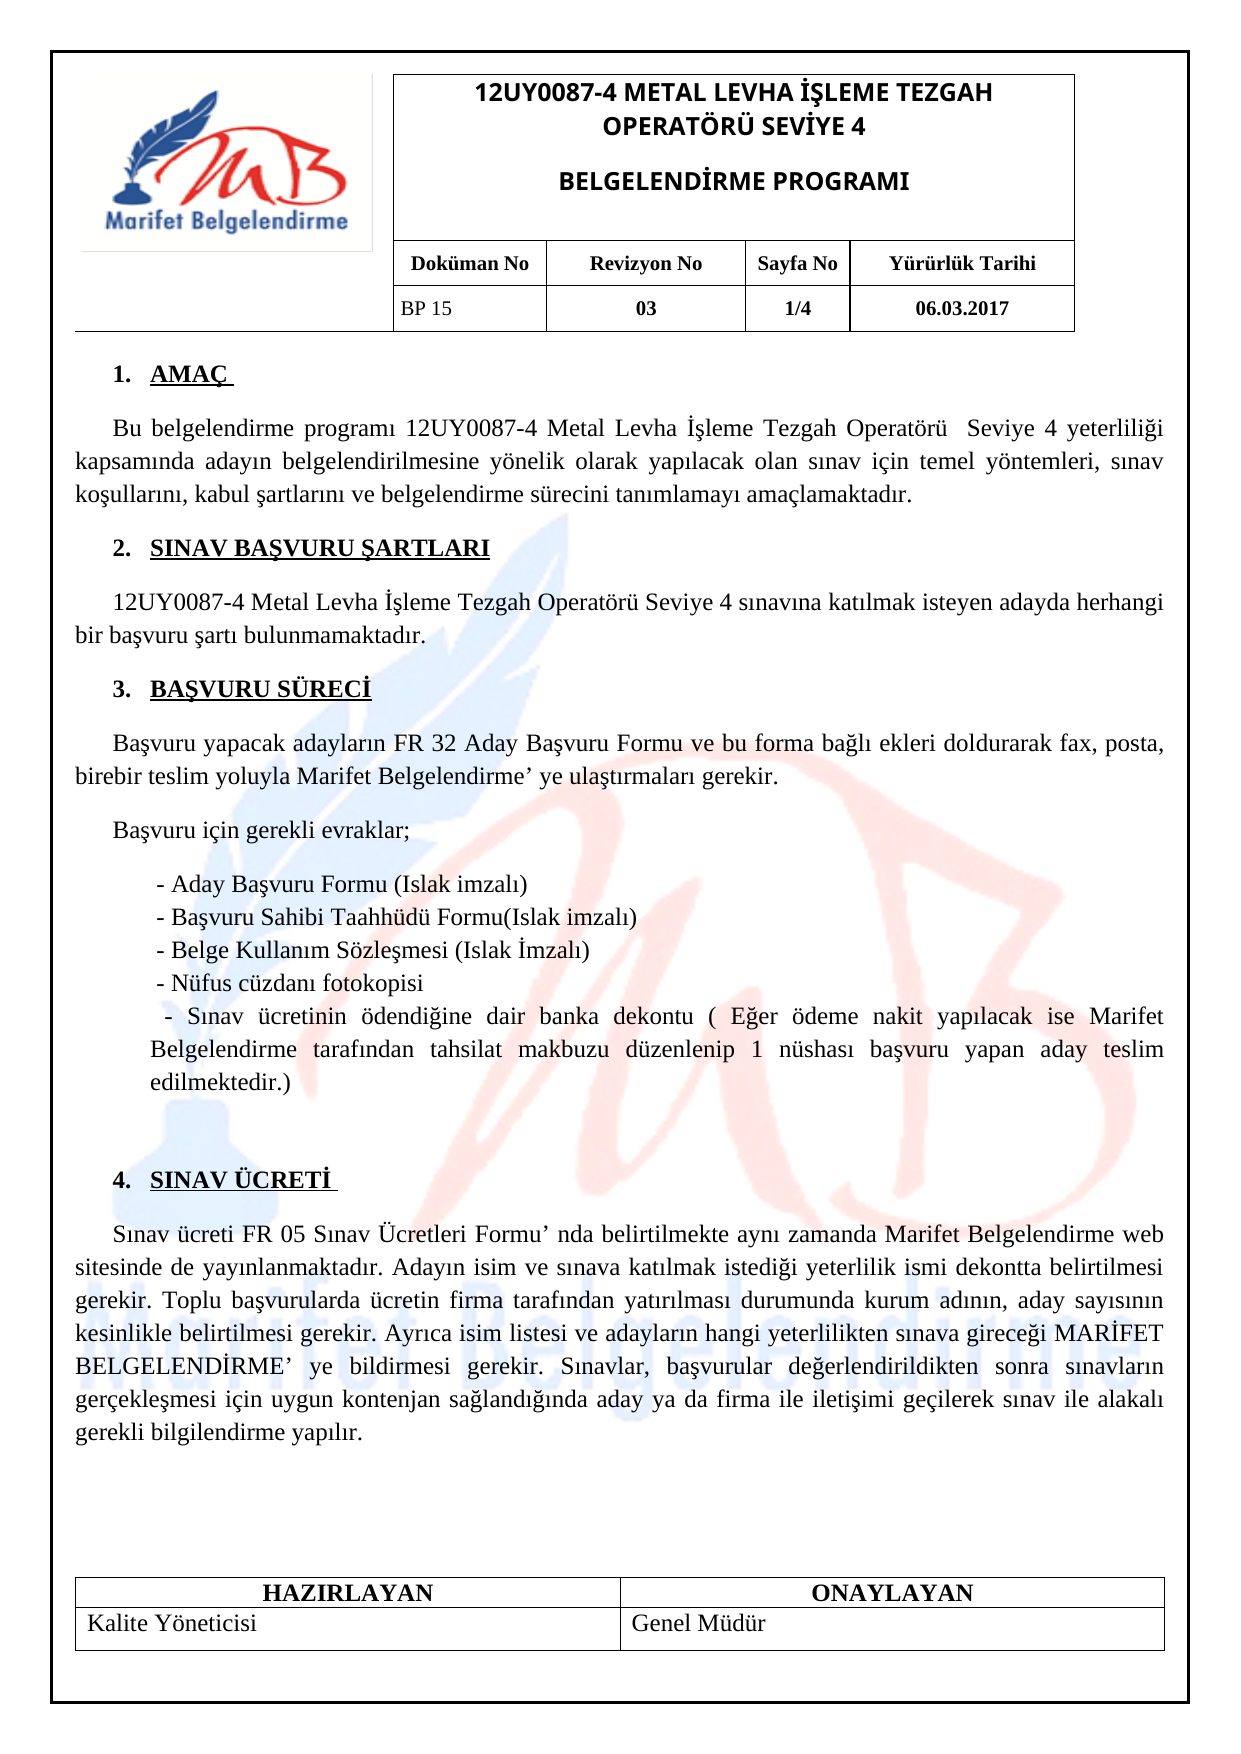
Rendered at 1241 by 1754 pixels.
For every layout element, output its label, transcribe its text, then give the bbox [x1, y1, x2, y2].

list - Nüfus cüzdanı fotokopisi [150, 968, 1165, 996]
list BAŞVURU SÜRECİ [112, 674, 1165, 703]
list - Aday Başvuru Formu (Islak imzalı) [150, 869, 1165, 897]
text Başvuru için gerekli evraklar; [75, 815, 1165, 843]
text Bu belgelendirme programı 12UY0087-4 Metal Levha İşleme Tezgah Operatörü Seviye 4 yeterliliği kapsamında adayın belgelendirilmesine yönelik olarak yapılacak olan sınav için temel yöntemleri, sınav koşullarını, kabul şartlarını ve belgelendirme sürecini tanımlamayı amaçlamaktadır. [75, 413, 1165, 508]
text Başvuru yapacak adayların FR 32 Aday Başvuru Formu ve bu forma bağlı ekleri doldurarak fax, posta, birebir teslim yoluyla Marifet Belgelendirme’ ye ulaştırmaları gerekir. [75, 728, 1165, 790]
list SINAV BAŞVURU ŞARTLARI [112, 533, 1165, 562]
picture [82, 74, 375, 253]
text Sınav ücreti FR 05 Sınav Ücretleri Formu’ nda belirtilmekte aynı zamanda Marifet Belgelendirme web sitesinde de yayınlanmaktadır. Adayın isim ve sınava katılmak istediği yeterlilik ismi dekontta belirtilmesi gerekir. Toplu başvurularda ücretin firma tarafından yatırılması durumunda kurum adının, aday sayısının kesinlikle belirtilmesi gerekir. Ayrıca isim listesi ve adayların hangi yeterlilikten sınava gireceği MARİFET BELGELENDİRME’ ye bildirmesi gerekir. Sınavlar, başvurular değerlendirildikten sonra sınavların gerçekleşmesi için uygun kontenjan sağlandığında aday ya da firma ile iletişimi geçilerek sınav ile alakalı gerekli bilgilendirme yapılır. [75, 1219, 1165, 1446]
list AMAÇ [112, 359, 1165, 388]
text 12UY0087-4 Metal Levha İşleme Tezgah Operatörü Seviye 4 sınavına katılmak isteyen adayda herhangi bir başvuru şartı bulunmamaktadır. [75, 587, 1165, 649]
list - Sınav ücretinin ödendiğine dair banka dekontu ( Eğer ödeme nakit yapılacak ise Marifet Belgelendirme tarafından tahsilat makbuzu düzenlenip 1 nüshası başvuru yapan aday teslim edilmektedir.) [150, 1001, 1165, 1096]
list - Belge Kullanım Sözleşmesi (Islak İmzalı) [150, 935, 1165, 963]
list - Başvuru Sahibi Taahhüdü Formu(Islak imzalı) [150, 902, 1165, 930]
list SINAV ÜCRETİ [112, 1165, 1165, 1194]
